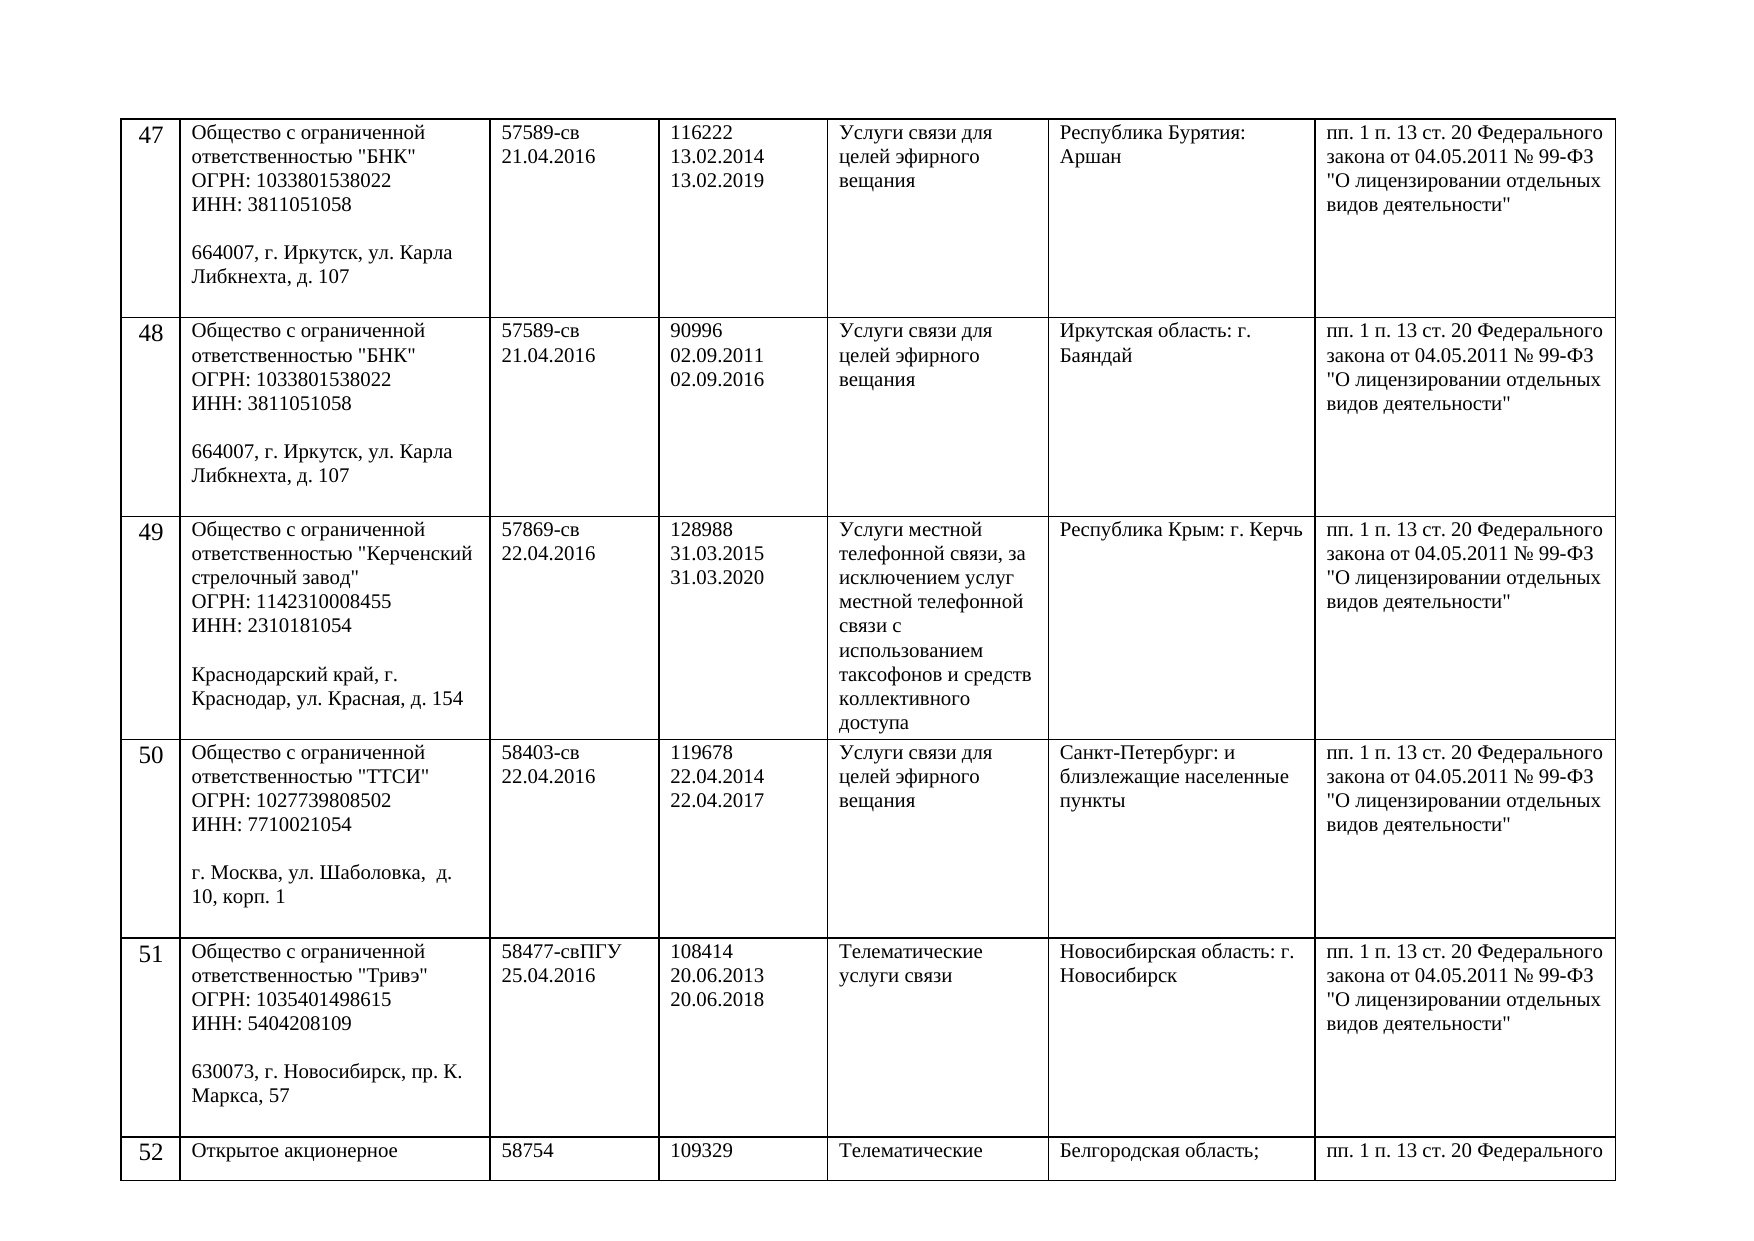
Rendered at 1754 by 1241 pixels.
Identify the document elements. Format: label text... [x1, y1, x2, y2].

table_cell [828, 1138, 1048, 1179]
table_cell Республика Бурятия: Аршан [1049, 120, 1314, 317]
table_cell Услуги связи для целей эфирного вещания [828, 120, 1048, 317]
table_cell 48 [122, 318, 179, 516]
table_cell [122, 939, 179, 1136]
table_cell 47 [122, 120, 179, 317]
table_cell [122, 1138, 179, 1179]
table_cell 57589-св 21.04.2016 [491, 120, 658, 317]
table_cell Услуги связи для целей эфирного вещания [828, 740, 1048, 937]
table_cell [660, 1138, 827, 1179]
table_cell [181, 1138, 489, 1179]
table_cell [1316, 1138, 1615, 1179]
table_cell 49 [122, 517, 179, 738]
table_cell 119678 22.04.2014 22.04.2017 [660, 740, 827, 937]
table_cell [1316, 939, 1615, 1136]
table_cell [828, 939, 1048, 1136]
table_cell Республика Крым: г. Керчь [1049, 517, 1314, 738]
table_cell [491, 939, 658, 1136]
table_cell Услуги местной телефонной связи, за исключением услуг местной телефонной связи с использованием таксофонов и средств коллективного доступа [828, 517, 1048, 738]
table_cell Общество с ограниченной ответственностью "ТТСИ" ОГРН: 1027739808502 ИНН: 7710021054 г. Москва, ул. Шаболовка, д. 10, корп. 1 [181, 740, 489, 937]
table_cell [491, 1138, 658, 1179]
table_cell Общество с ограниченной ответственностью "БНК" ОГРН: 1033801538022 ИНН: 3811051058 664007, г. Иркутск, ул. Карла Либкнехта, д. 107 [181, 120, 489, 317]
table_cell 50 [122, 740, 179, 937]
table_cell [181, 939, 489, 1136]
table_cell 90996 02.09.2011 02.09.2016 [660, 318, 827, 516]
table_cell Общество с ограниченной ответственностью "Керченский стрелочный завод" ОГРН: 1142310008455 ИНН: 2310181054 Краснодарский край, г. Краснодар, ул. Красная, д. 154 [181, 517, 489, 738]
table_cell пп. 1 п. 13 ст. 20 Федерального закона от 04.05.2011 № 99-ФЗ "О лицензировании отдельных видов деятельности" [1316, 517, 1615, 738]
table_cell 57869-св 22.04.2016 [491, 517, 658, 738]
table_cell пп. 1 п. 13 ст. 20 Федерального закона от 04.05.2011 № 99-ФЗ "О лицензировании отдельных видов деятельности" [1316, 318, 1615, 516]
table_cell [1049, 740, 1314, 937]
table_cell Услуги связи для целей эфирного вещания [828, 318, 1048, 516]
table_cell 116222 13.02.2014 13.02.2019 [660, 120, 827, 317]
table_cell Общество с ограниченной ответственностью "БНК" ОГРН: 1033801538022 ИНН: 3811051058 664007, г. Иркутск, ул. Карла Либкнехта, д. 107 [181, 318, 489, 516]
table_cell 58403-св 22.04.2016 [491, 740, 658, 937]
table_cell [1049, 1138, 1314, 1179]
table_cell Иркутская область: г. Баяндай [1049, 318, 1314, 516]
table_cell 57589-св 21.04.2016 [491, 318, 658, 516]
table_cell 128988 31.03.2015 31.03.2020 [660, 517, 827, 738]
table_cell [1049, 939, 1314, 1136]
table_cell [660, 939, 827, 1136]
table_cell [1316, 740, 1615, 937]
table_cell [1316, 120, 1615, 317]
